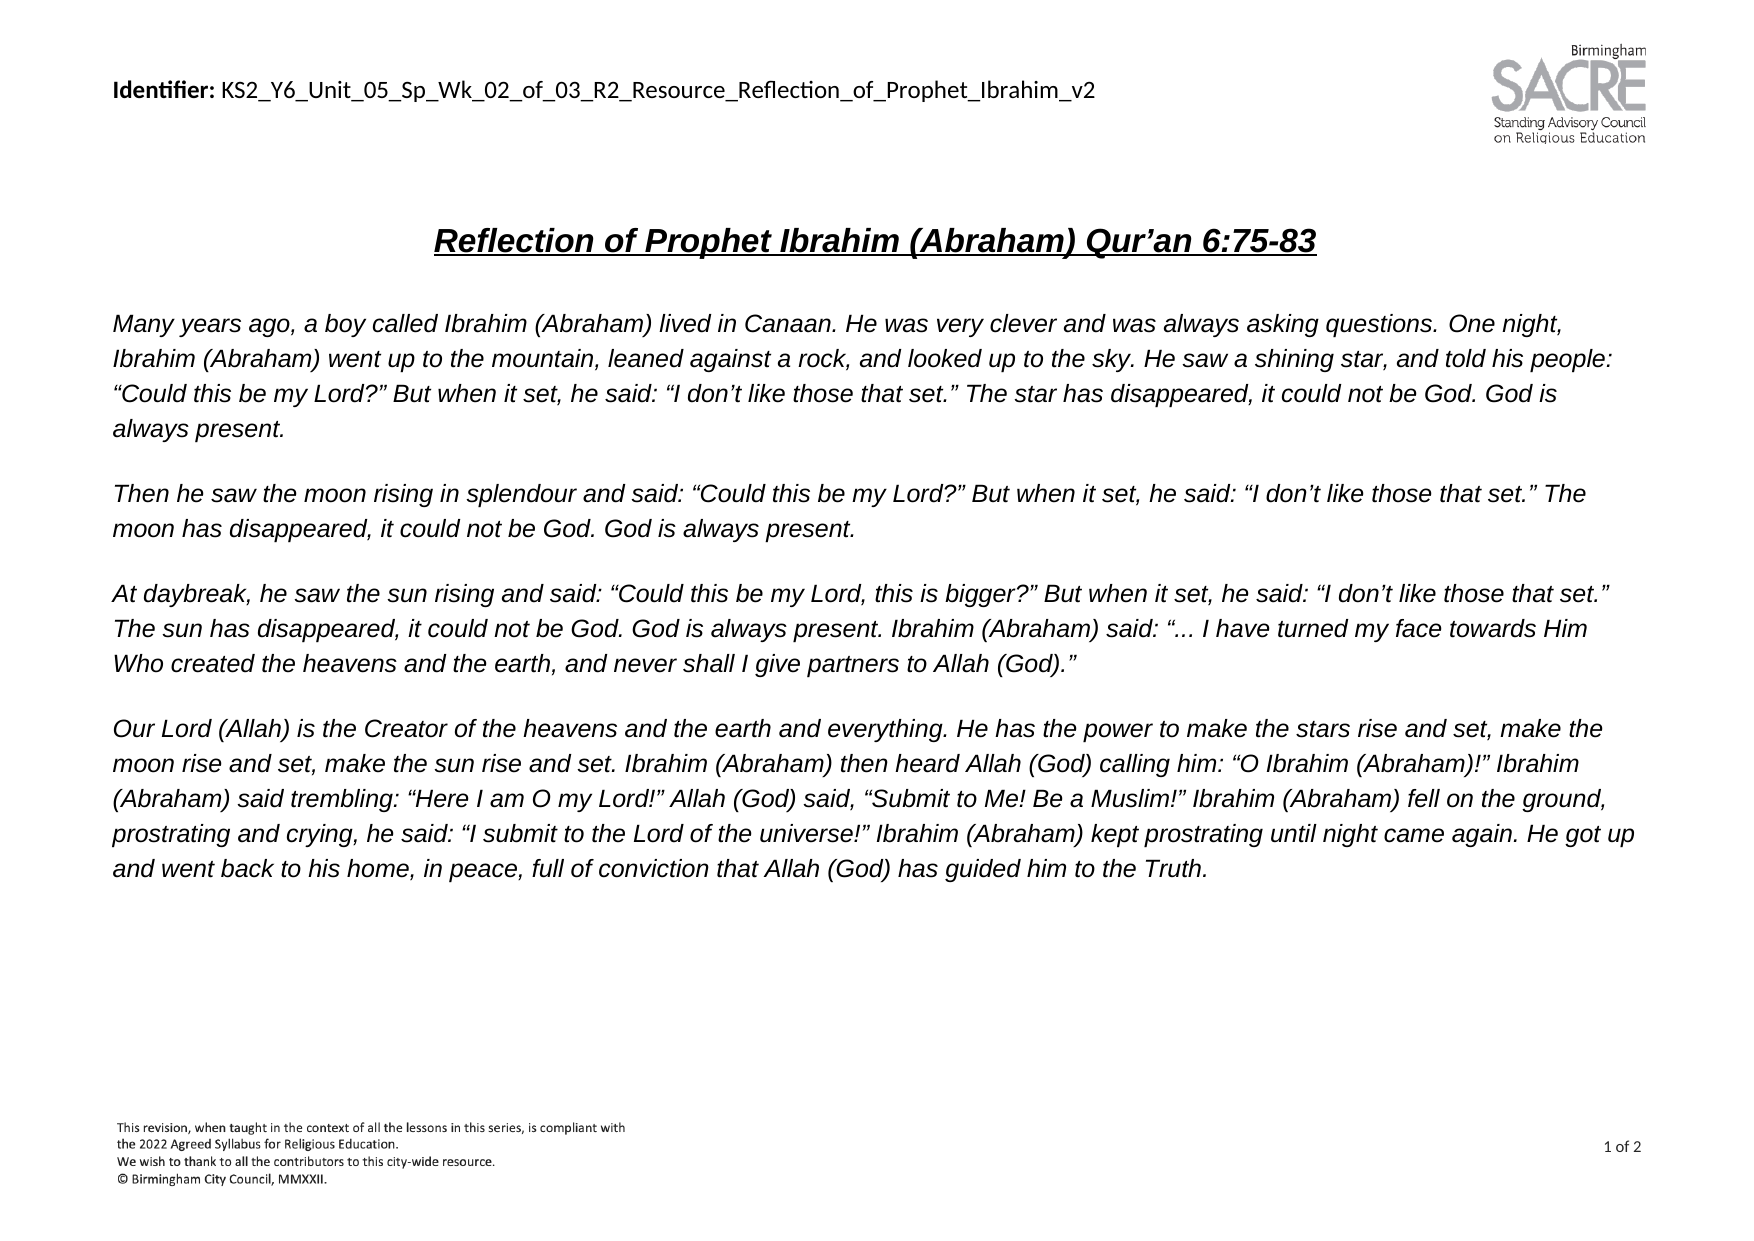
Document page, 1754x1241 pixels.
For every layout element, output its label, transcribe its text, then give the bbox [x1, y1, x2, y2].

subtitle Reflection of Prophet Ibrahim (Abraham) Qur’an 6:75-83 [112, 221, 1641, 259]
text Our Lord (Allah) is the Creator of the heavens and the earth and everything. He has the power to make the stars rise and set, make the moon rise and set, make the sun rise and set. Ibrahim (Abraham) then heard Allah (God) calling him: “O Ibrahim (Abraham)!” Ibrahim (Abraham) said trembling: “Here I am O my Lord!” Allah (God) said, “Submit to Me! Be a Muslim!” Ibrahim (Abraham) fell on the ground, prostrating and crying, he said: “I submit to the Lord of the universe!” Ibrahim (Abraham) kept prostrating until night came again. He got up and went back to his home, in peace, full of conviction that Allah (God) has guided him to the Truth. [112, 707, 1641, 882]
text Then he saw the moon rising in splendour and said: “Could this be my Lord?” But when it set, he said: “I don’t like those that set.” The moon has disappeared, it could not be God. God is always present. [112, 472, 1641, 542]
text Many years ago, a boy called Ibrahim (Abraham) lived in Canaan. He was very clever and was always asking questions. One night, Ibrahim (Abraham) went up to the mountain, leaned against a rock, and looked up to the sky. He saw a shining star, and told his people: “Could this be my Lord?” But when it set, he said: “I don’t like those that set.” The star has disappeared, it could not be God. God is always present. [112, 302, 1641, 442]
picture [112, 1119, 629, 1188]
text At daybreak, he saw the sun rising and said: “Could this be my Lord, this is bigger?” But when it set, he said: “I don’t like those that set.” The sun has disappeared, it could not be God. God is always present. Ibrahim (Abraham) said: “... I have turned my face towards Him Who created the heavens and the earth, and never shall I give partners to Allah (God).” [112, 572, 1641, 677]
